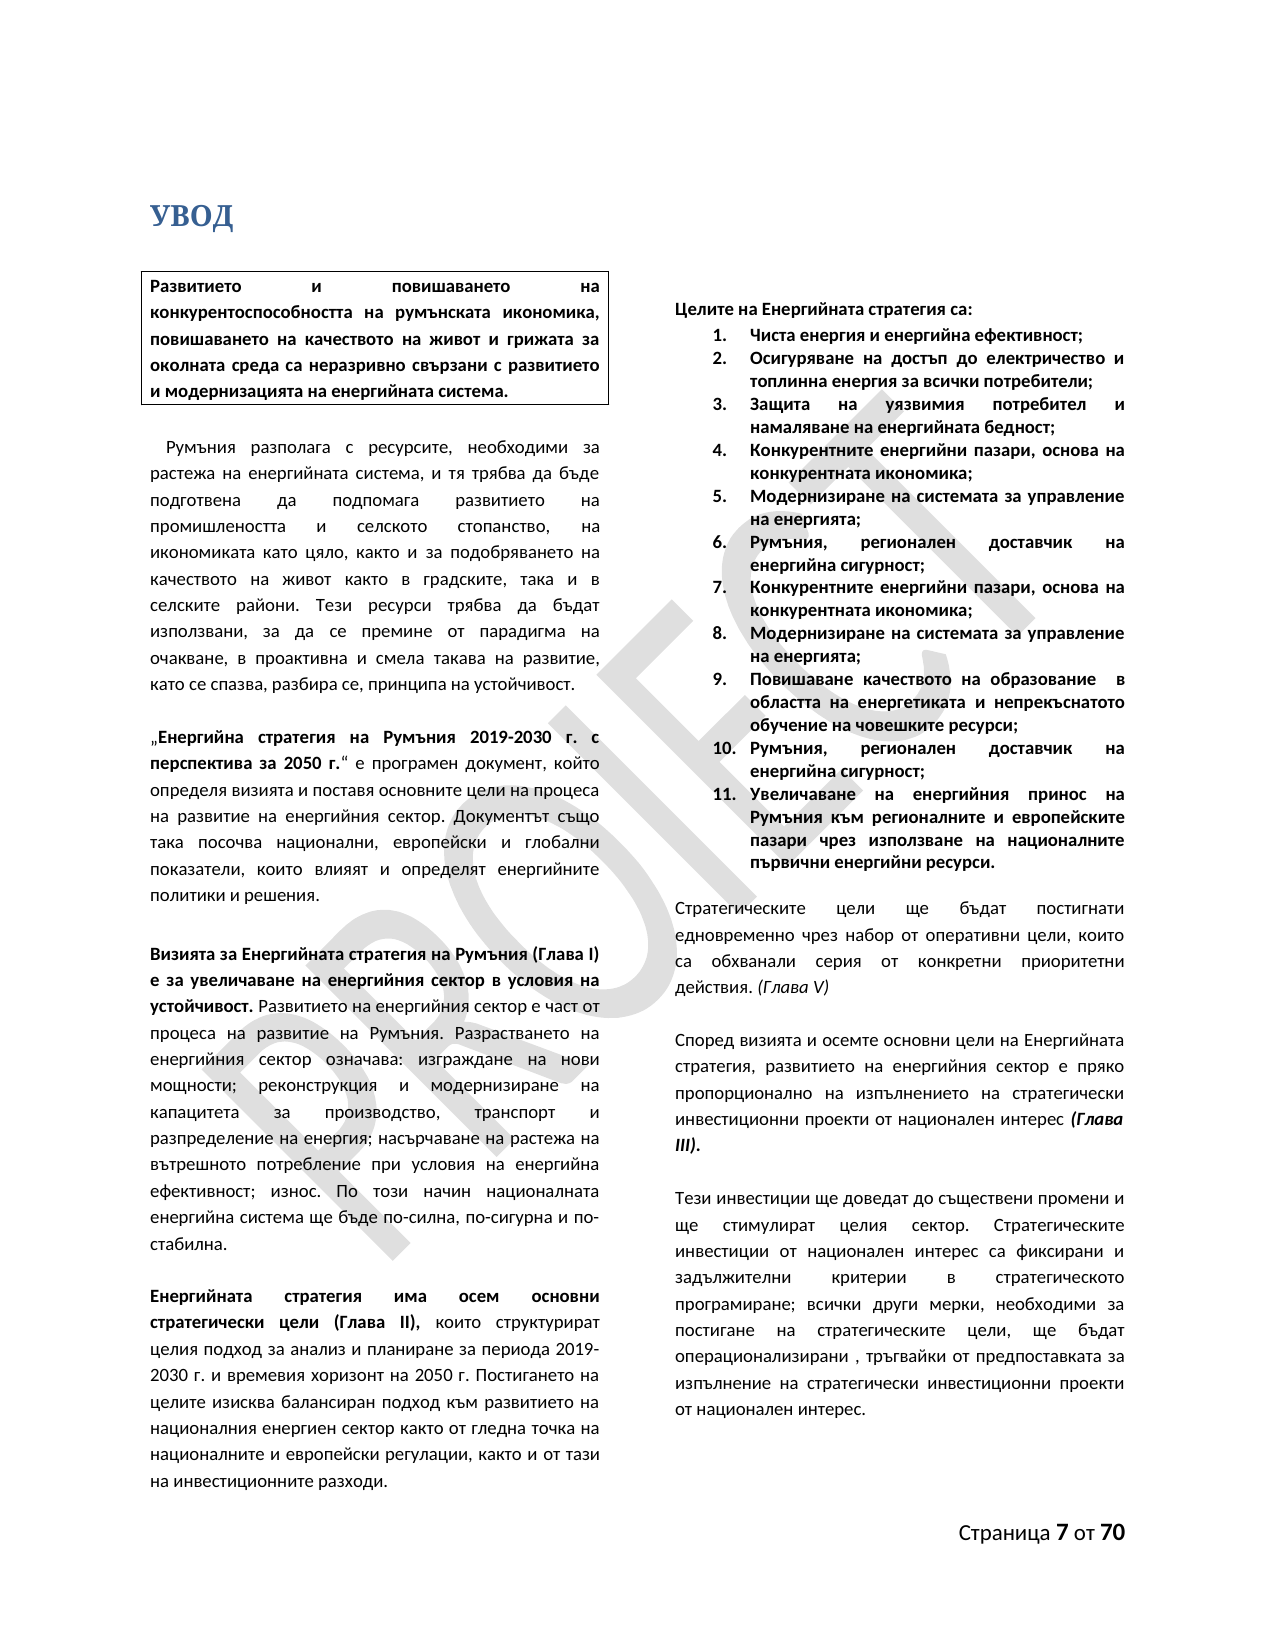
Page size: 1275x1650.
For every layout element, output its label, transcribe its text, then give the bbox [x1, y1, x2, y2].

list Защита на уязвимия потребител и намаляване на енергийната бедност; [712, 392, 1125, 438]
list Увеличаване на енергийния принос на Румъния към регионалните и европейските пазари чрез използване на националните първични енергийни ресурси. [712, 782, 1125, 873]
list Модернизиране на системата за управление на енергията; [712, 621, 1125, 667]
list Модернизиране на системата за управление на енергията; [712, 484, 1125, 530]
list Осигуряване на достъп до електричество и топлинна енергия за всички потребители; [712, 346, 1125, 392]
text Целите на Енергийната стратегия са: [675, 297, 1125, 320]
list Румъния, регионален доставчик на енергийна сигурност; [712, 736, 1125, 782]
text Енергийната стратегия има осем основни стратегически цели (Глава II), които структурират целия подход за анализ и планиране за периода 2019-2030 г. и времевия хоризонт на 2050 г. Постигането на целите изисква балансиран подход към развитието на националния енергиен сектор както от гледна точка на националните и европейски регулации, както и от тази на инвестиционните разходи. [150, 1284, 600, 1492]
text Стратегическите цели ще бъдат постигнати едновременно чрез набор от оперативни цели, които са обхванали серия от конкретни приоритетни действия. (Глава V) [675, 896, 1125, 998]
list Конкурентните енергийни пазари, основа на конкурентната икономика; [712, 576, 1125, 621]
text Румъния разполага с ресурсите, необходими за растежа на енергийната система, и тя трябва да бъде подготвена да подпомага развитието на промишлеността и селското стопанство, на икономиката като цяло, както и за подобряването на качеството на живот както в градските, така и в селските райони. Тези ресурси трябва да бъдат използвани, за да се премине от парадигма на очакване, в проактивна и смела такава на развитие, като се спазва, разбира се, принципа на устойчивост. [150, 435, 600, 695]
text Според визията и осемте основни цели на Енергийната стратегия, развитието на енергийния сектор е пряко пропорционално на изпълнението на стратегически инвестиционни проекти от национален интерес (Глава III). [675, 1028, 1125, 1157]
list Румъния, регионален доставчик на енергийна сигурност; [712, 530, 1125, 576]
text Развитието и повишаването на конкурентоспособността на румънската икономика, повишаването на качеството на живот и грижата за околната среда са неразривно свързани с развитието и модернизацията на енергийната система. [142, 272, 608, 404]
text „Енергийна стратегия на Румъния 2019-2030 г. с перспектива за 2050 г.“ е програмен документ, който определя визията и поставя основните цели на процеса на развитие на енергийния сектор. Документът също така посочва национални, европейски и глобални показатели, които влияят и определят енергийните политики и решения. [150, 725, 600, 906]
text Визията за Енергийната стратегия на Румъния (Глава I) е за увеличаване на енергийния сектор в условия на устойчивост. Развитието на енергийния сектор е част от процеса на развитие на Румъния. Разрастването на енергийния сектор означава: изграждане на нови мощности; реконструкция и модернизиране на капацитета за производство, транспорт и разпределение на енергия; насърчаване на растежа на вътрешното потребление при условия на енергийна ефективност; износ. По този начин националната енергийна система ще бъде по-силна, по-сигурна и по-стабилна. [150, 942, 600, 1254]
subtitle УВОД [150, 200, 1125, 233]
list Чиста енергия и енергийна ефективност; [712, 323, 1125, 346]
list Конкурентните енергийни пазари, основа на конкурентната икономика; [712, 438, 1125, 484]
list Повишаване качеството на образование в областта на енергетиката и непрекъснатото обучение на човешките ресурси; [712, 667, 1125, 736]
text Тези инвестиции ще доведат до съществени промени и ще стимулират целия сектор. Стратегическите инвестиции от национален интерес са фиксирани и задължителни критерии в стратегическото програмиране; всички други мерки, необходими за постигане на стратегическите цели, ще бъдат операционализирани , тръгвайки от предпоставката за изпълнение на стратегически инвестиционни проекти от национален интерес. [675, 1186, 1125, 1420]
